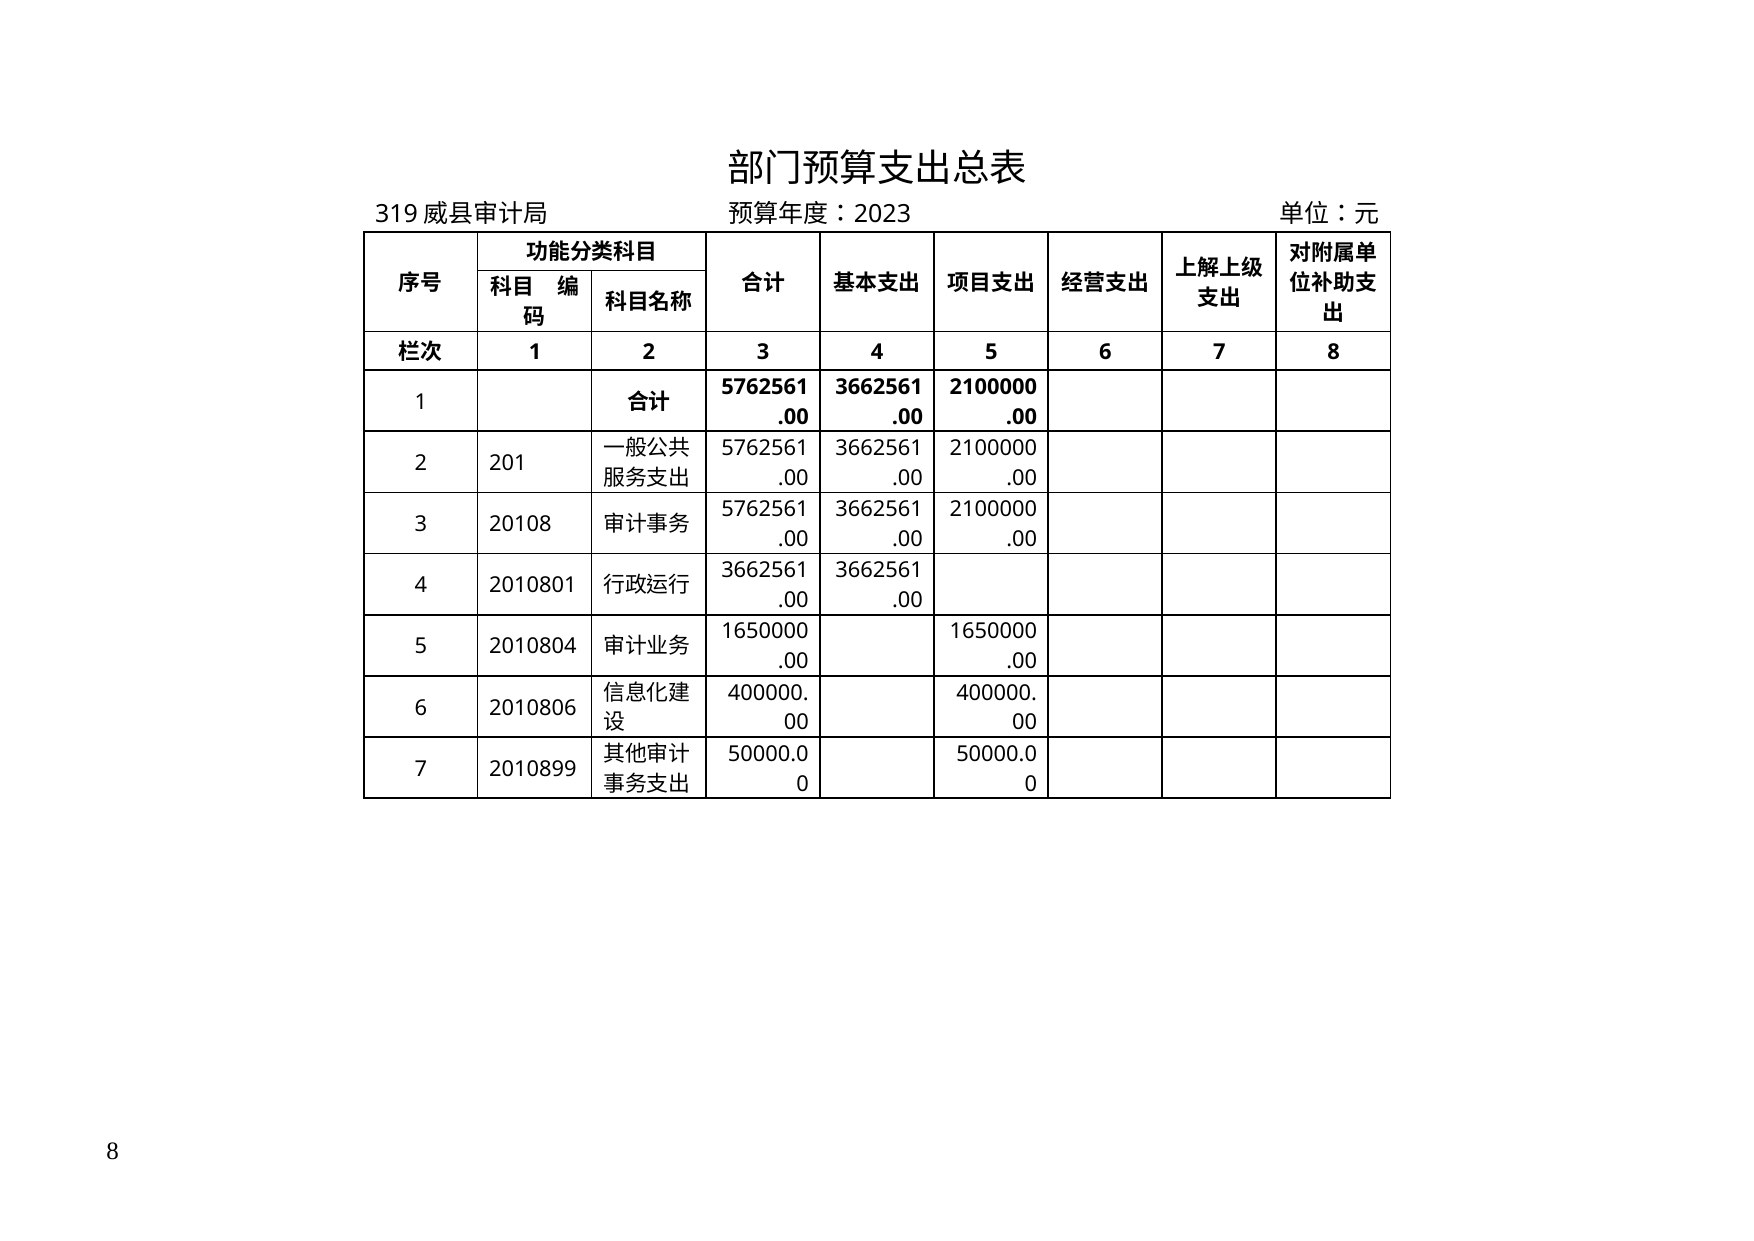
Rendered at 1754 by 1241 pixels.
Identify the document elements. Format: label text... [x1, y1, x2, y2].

table_cell [1049, 432, 1161, 492]
table_cell 3662561.00 [821, 432, 933, 492]
table_cell 对附属单位补助支出 [1277, 233, 1390, 331]
table_cell 经营支出 [1049, 233, 1161, 331]
table_cell 2 [592, 332, 705, 369]
table_cell [1277, 432, 1390, 492]
table_cell 上解上级 支出 [1163, 233, 1275, 331]
text 部门预算支出总表 [106, 142, 1648, 193]
table_cell 2100000.00 [935, 371, 1047, 430]
table_cell 6 [365, 677, 477, 736]
table_cell 审计业务 [592, 616, 705, 675]
table_cell [821, 738, 933, 797]
table_cell 3662561.00 [821, 554, 933, 614]
table_cell [1049, 371, 1161, 430]
table_cell 201 [478, 432, 591, 492]
table_cell 2010899 [478, 738, 591, 797]
table_cell 序号 [365, 233, 477, 331]
table_cell [935, 554, 1047, 614]
table_cell 400000.00 [935, 677, 1047, 736]
table_cell 5 [935, 332, 1047, 369]
table_cell 基本支出 [821, 233, 933, 331]
table_cell 2 [365, 432, 477, 492]
table_cell 3 [365, 493, 477, 553]
table_cell 6 [1049, 332, 1161, 369]
table_cell 3662561.00 [821, 371, 933, 430]
table_cell [1277, 371, 1390, 430]
table_cell [1277, 554, 1390, 614]
table_cell 1650000.00 [707, 616, 819, 675]
table_cell 50000.00 [707, 738, 819, 797]
table_cell [478, 371, 591, 430]
table_cell 1 [365, 371, 477, 430]
table_cell [821, 616, 933, 675]
table_cell 5762561.00 [707, 371, 819, 430]
table_cell [1163, 738, 1275, 797]
table_cell 5762561.00 [707, 493, 819, 553]
table_cell 1 [478, 332, 591, 369]
table_cell 信息化建设 [592, 677, 705, 736]
table_cell 5 [365, 616, 477, 675]
table_cell 一般公共服务支出 [592, 432, 705, 492]
table_cell [1049, 554, 1161, 614]
table_cell 2100000.00 [935, 432, 1047, 492]
table_cell 8 [1277, 332, 1390, 369]
table_cell 合计 [707, 233, 819, 331]
table_cell 4 [365, 554, 477, 614]
table_cell 3662561.00 [821, 493, 933, 553]
table_cell [1049, 493, 1161, 553]
table_cell [1163, 554, 1275, 614]
table_cell [1163, 677, 1275, 736]
table_cell [1163, 432, 1275, 492]
table_cell 2010801 [478, 554, 591, 614]
table_cell 行政运行 [592, 554, 705, 614]
table_header 319威县审计局 [365, 195, 705, 231]
table_cell 7 [365, 738, 477, 797]
table_cell 合计 [592, 371, 705, 430]
table_cell 5762561.00 [707, 432, 819, 492]
table_cell 1650000.00 [935, 616, 1047, 675]
table_header 预算年度：2023 [707, 195, 933, 231]
table_cell 20108 [478, 493, 591, 553]
table_cell 7 [1163, 332, 1275, 369]
table_cell [1049, 677, 1161, 736]
table_cell 项目支出 [935, 233, 1047, 331]
table_cell 科目名称 [592, 271, 705, 331]
table_cell 2100000.00 [935, 493, 1047, 553]
table_cell 3662561.00 [707, 554, 819, 614]
table_cell 2010806 [478, 677, 591, 736]
table_cell 审计事务 [592, 493, 705, 553]
table_cell 其他审计事务支出 [592, 738, 705, 797]
table_cell [1049, 616, 1161, 675]
table_header 单位：元 [935, 195, 1390, 231]
table_cell [1277, 616, 1390, 675]
table_cell 功能分类科目 [478, 233, 705, 270]
table_cell [1277, 738, 1390, 797]
table_cell [1163, 493, 1275, 553]
table_cell [1049, 738, 1161, 797]
table_cell [1163, 371, 1275, 430]
table_cell [1277, 493, 1390, 553]
table_cell 2010804 [478, 616, 591, 675]
table_cell [821, 677, 933, 736]
table_cell 4 [821, 332, 933, 369]
table_cell 科目 编码 [478, 271, 591, 331]
table_cell 3 [707, 332, 819, 369]
table_cell [1163, 616, 1275, 675]
table_cell 50000.00 [935, 738, 1047, 797]
table_cell 栏次 [365, 332, 477, 369]
table_cell 400000.00 [707, 677, 819, 736]
table_cell [1277, 677, 1390, 736]
